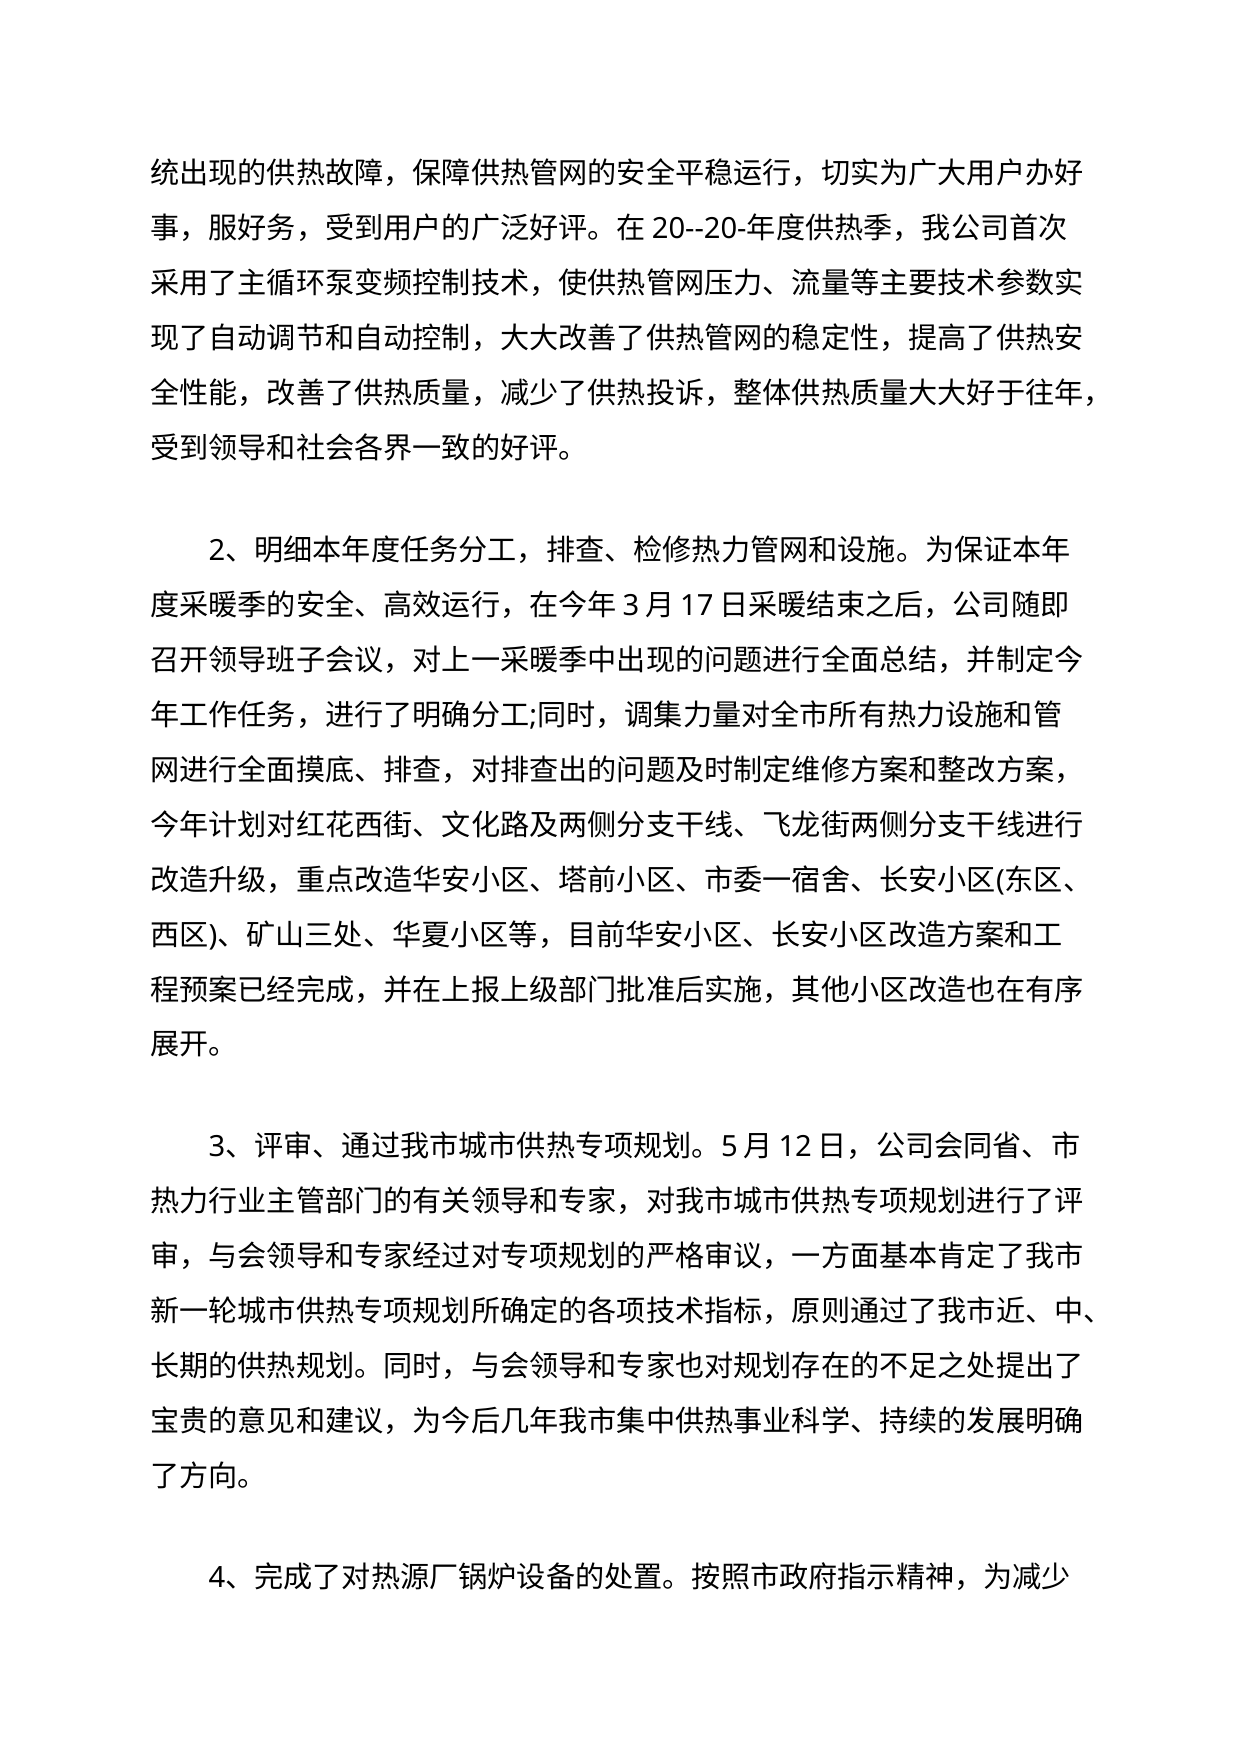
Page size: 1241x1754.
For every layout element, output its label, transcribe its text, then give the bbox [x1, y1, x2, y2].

text 2、明细本年度任务分工，排查、检修热力管网和设施。为保证本年度采暖季的安全、高效运行，在今年3月17日采暖结束之后，公司随即召开领导班子会议，对上一采暖季中出现的问题进行全面总结，并制定今年工作任务，进行了明确分工;同时，调集力量对全市所有热力设施和管网进行全面摸底、排查，对排查出的问题及时制定维修方案和整改方案，今年计划对红花西街、文化路及两侧分支干线、飞龙街两侧分支干线进行改造升级，重点改造华安小区、塔前小区、市委一宿舍、长安小区(东区、西区)、矿山三处、华夏小区等，目前华安小区、长安小区改造方案和工程预案已经完成，并在上报上级部门批准后实施，其他小区改造也在有序展开。 [150, 526, 1090, 1063]
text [150, 150, 1090, 467]
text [150, 1554, 1090, 1596]
text 3、评审、通过我市城市供热专项规划。5月12日，公司会同省、市热力行业主管部门的有关领导和专家，对我市城市供热专项规划进行了评审，与会领导和专家经过对专项规划的严格审议，一方面基本肯定了我市新一轮城市供热专项规划所确定的各项技术指标，原则通过了我市近、中、长期的供热规划。同时，与会领导和专家也对规划存在的不足之处提出了宝贵的意见和建议，为今后几年我市集中供热事业科学、持续的发展明确了方向。 [150, 1123, 1090, 1494]
